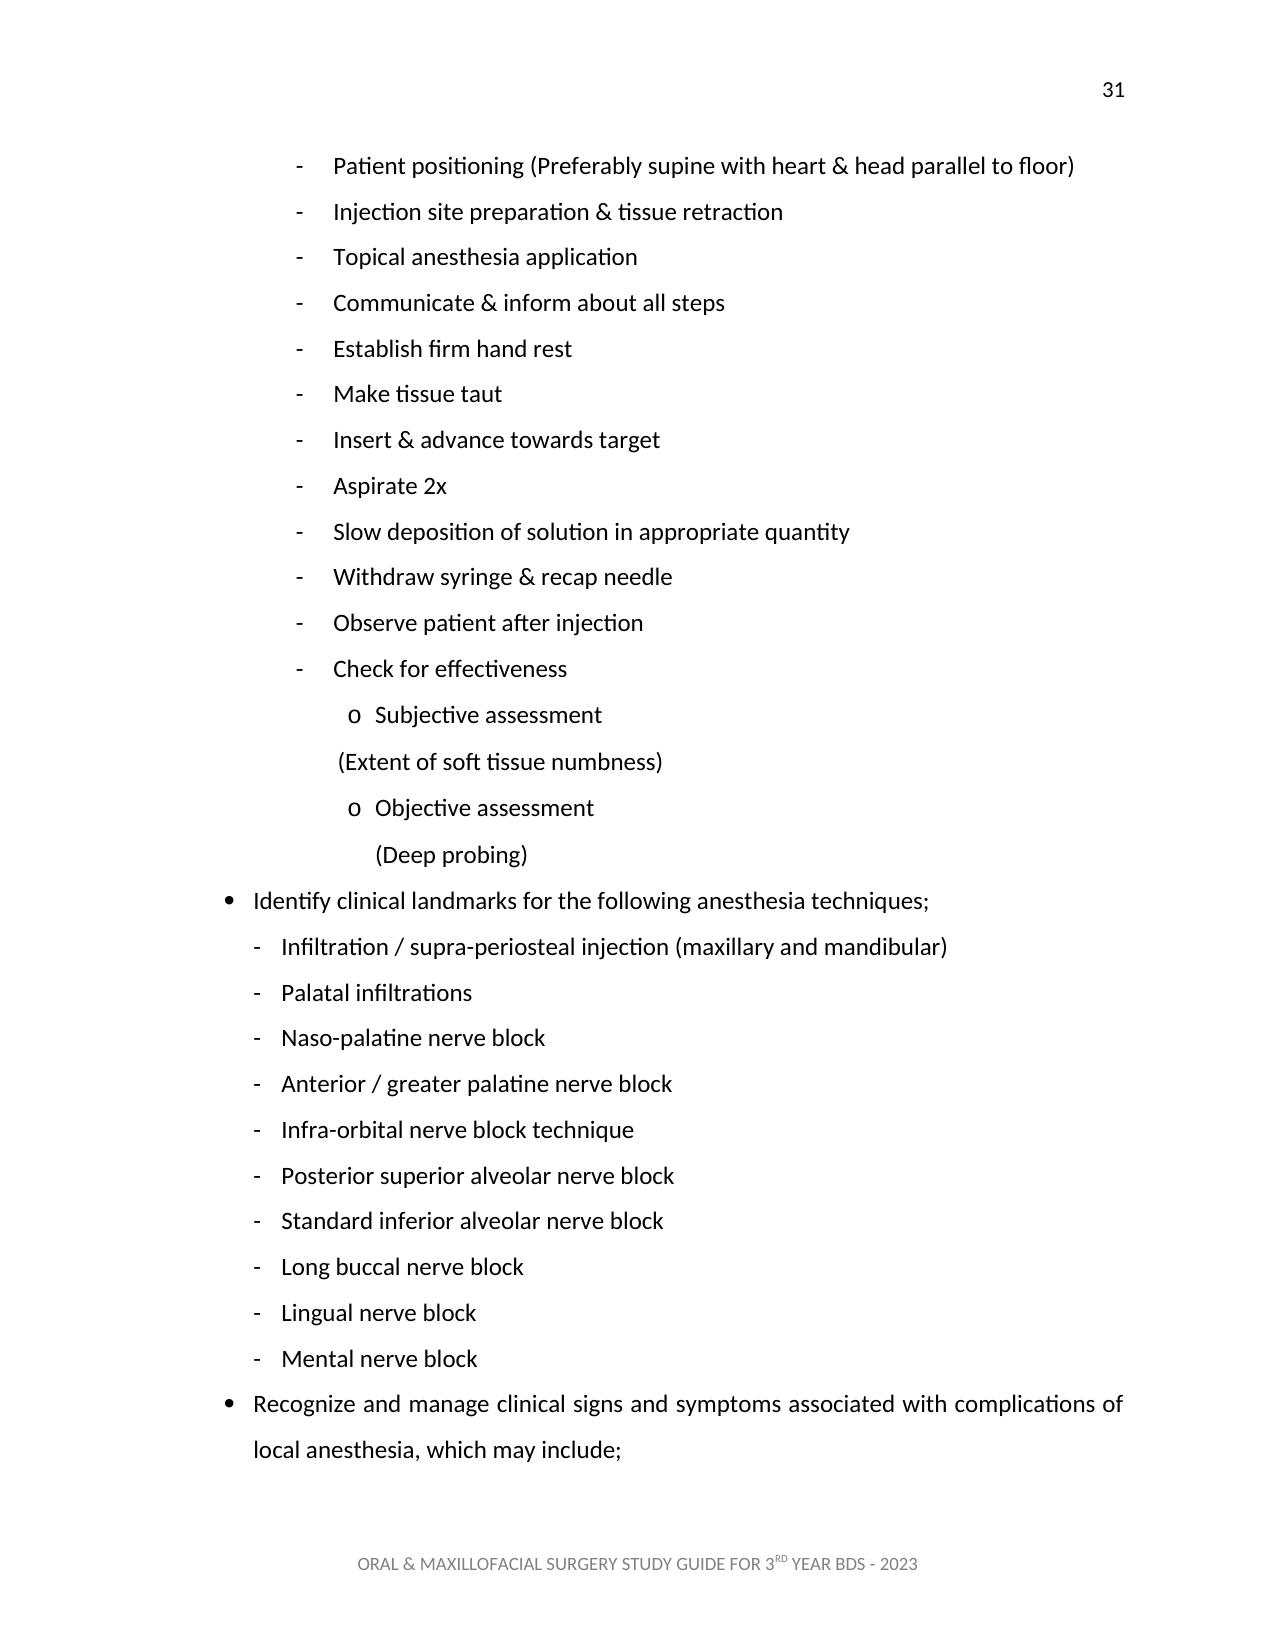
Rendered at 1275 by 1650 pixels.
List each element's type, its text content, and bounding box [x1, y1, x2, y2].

list Standard inferior alveolar nerve block [253, 1206, 1125, 1236]
list Objective assessment [347, 792, 1125, 824]
list Palatal infiltrations [253, 977, 1125, 1007]
list Establish firm hand rest [296, 333, 1125, 363]
list (Extent of soft tissue numbness) [337, 746, 1125, 777]
list Mental nerve block [253, 1343, 1125, 1373]
list Communicate & inform about all steps [296, 287, 1125, 318]
list Injection site preparation & tissue retraction [296, 196, 1125, 226]
list Observe patient after injection [296, 607, 1125, 638]
list Naso-palatine nerve block [253, 1023, 1125, 1053]
list Infiltration / supra-periosteal injection (maxillary and mandibular) [253, 931, 1125, 962]
list Aspirate 2x [296, 470, 1125, 501]
list Make tissue taut [296, 379, 1125, 409]
list Anterior / greater palatine nerve block [253, 1068, 1125, 1099]
list Lingual nerve block [253, 1297, 1125, 1327]
list Subjective assessment [347, 699, 1125, 731]
list Long buccal nerve block [253, 1251, 1125, 1282]
list Withdraw syringe & recap needle [296, 562, 1125, 592]
list Posterior superior alveolar nerve block [253, 1160, 1125, 1190]
list Check for effectiveness [296, 653, 1125, 683]
list Infra-orbital nerve block technique [253, 1114, 1125, 1144]
list (Deep probing) [375, 840, 1125, 870]
list Topical anesthesia application [296, 241, 1125, 272]
list Patient positioning (Preferably supine with heart & head parallel to floor) [296, 150, 1125, 181]
list Insert & advance towards target [296, 424, 1125, 455]
list Recognize and manage clinical signs and symptoms associated with complications of local anesthesia, which may include; [225, 1388, 1125, 1465]
list Identify clinical landmarks for the following anesthesia techniques; [225, 885, 1125, 916]
list Slow deposition of solution in appropriate quantity [296, 516, 1125, 546]
